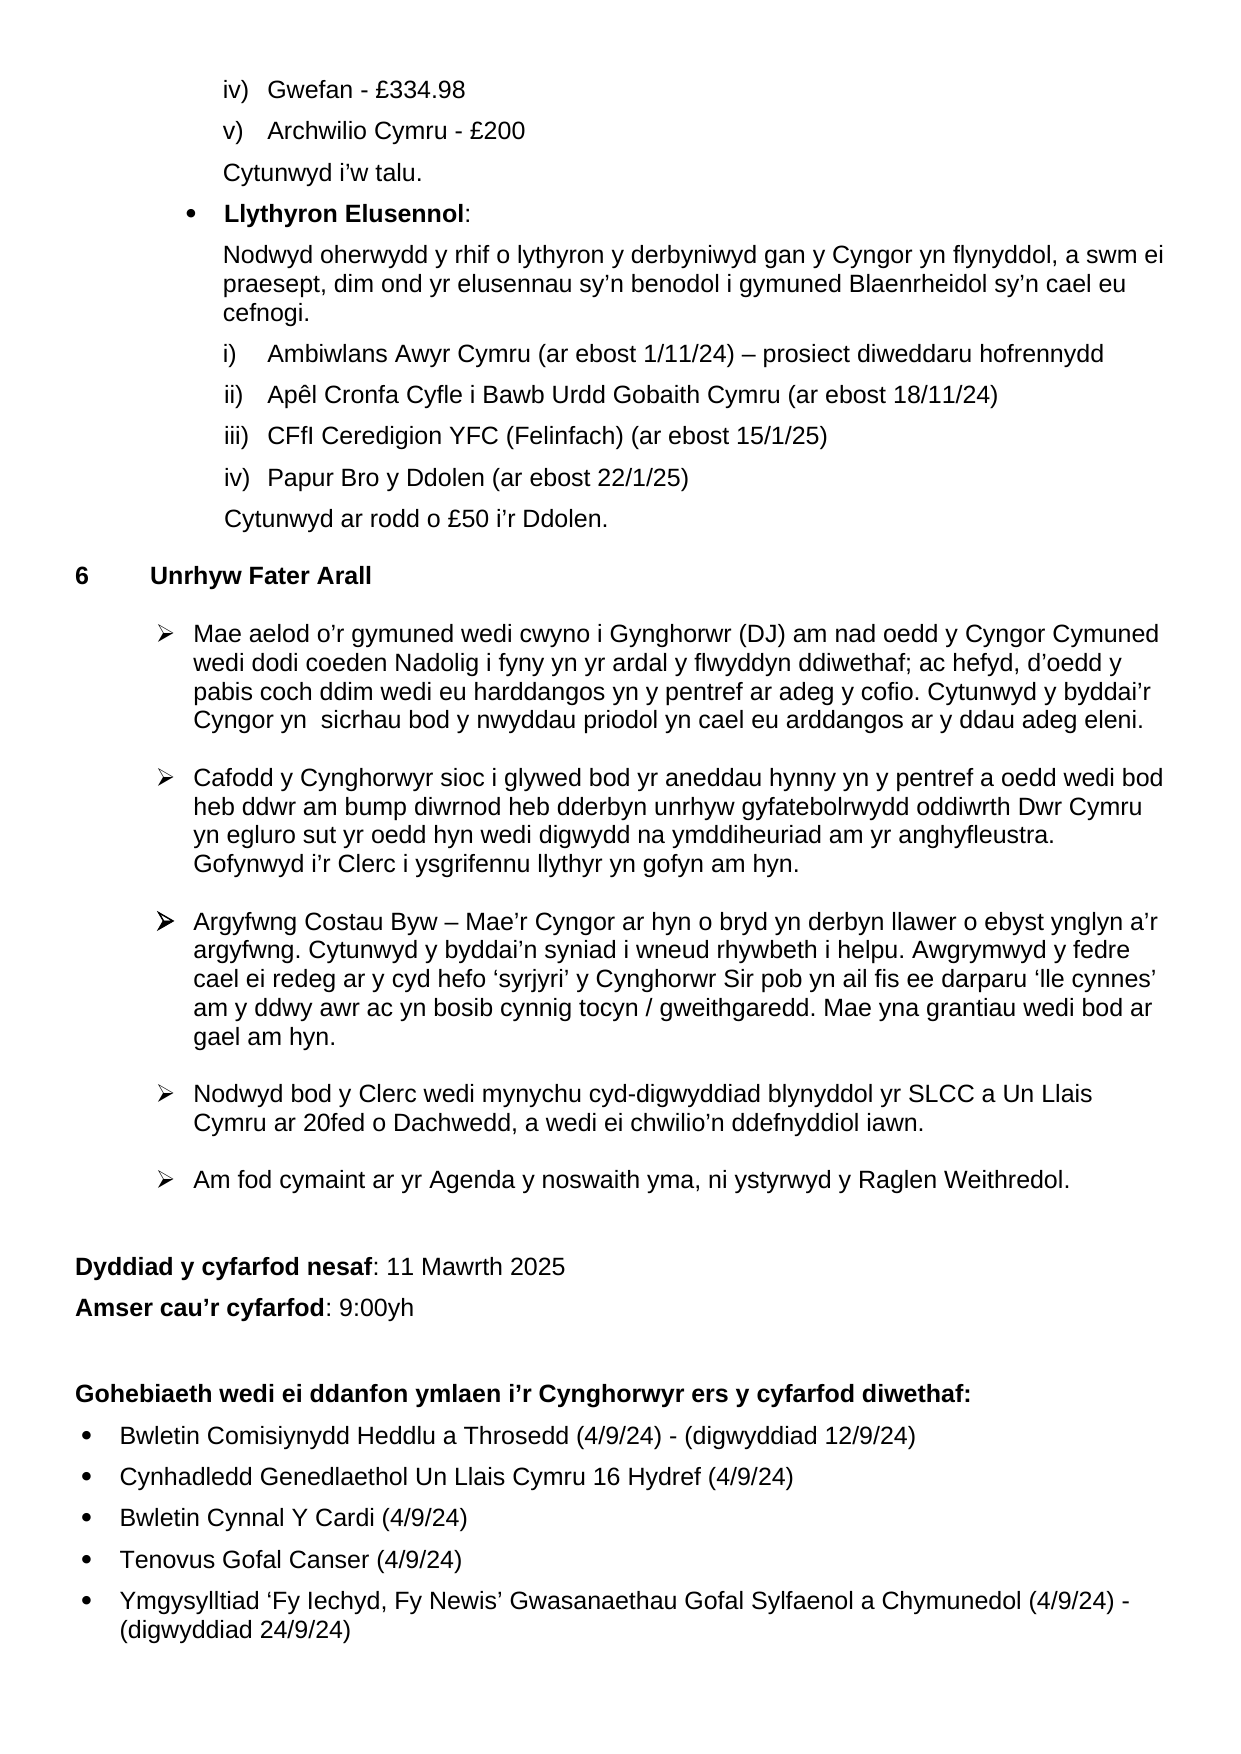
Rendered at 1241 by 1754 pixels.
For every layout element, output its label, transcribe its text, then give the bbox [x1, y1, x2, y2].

list Cynhadledd Genedlaethol Un Llais Cymru 16 Hydref (4/9/24) [82, 1462, 1165, 1491]
list Bwletin Cynnal Y Cardi (4/9/24) [82, 1503, 1165, 1532]
list Gwefan - £334.98 [223, 75, 1165, 104]
list Archwilio Cymru - £200 [223, 116, 1165, 145]
text Dyddiad y cyfarfod nesaf: 11 Mawrth 2025 [75, 1252, 1165, 1281]
text Nodwyd oherwydd y rhif o lythyron y derbyniwyd gan y Cyngor yn flynyddol, a swm ei praesept, dim ond yr elusennau sy’n benodol i gymuned Blaenrheidol sy’n cael eu cefnogi. [223, 240, 1165, 326]
text Amser cau’r cyfarfod: 9:00yh [75, 1293, 1165, 1322]
list Apêl Cronfa Cyfle i Bawb Urdd Gobaith Cymru (ar ebost 18/11/24) [224, 380, 1165, 409]
list Bwletin Comisiynydd Heddlu a Throsedd (4/9/24) - (digwyddiad 12/9/24) [82, 1421, 1165, 1449]
list Argyfwng Costau Byw – Mae’r Cyngor ar hyn o bryd yn derbyn llawer o ebyst ynglyn a’r argyfwng. Cytunwyd y byddai’n syniad i wneud rhywbeth i helpu. Awgrymwyd y fedre cael ei redeg ar y cyd hefo ‘syrjyri’ y Cynghorwr Sir pob yn ail fis ee darparu ‘lle cynnes’ am y ddwy awr ac yn bosib cynnig tocyn / gweithgaredd. Mae yna grantiau wedi bod ar gael am hyn. [156, 907, 1165, 1050]
text Cytunwyd i’w talu. [223, 157, 1165, 186]
list Tenovus Gofal Canser (4/9/24) [82, 1545, 1165, 1573]
list Llythyron Elusennol: [187, 199, 1165, 228]
list Ymgysylltiad ‘Fy Iechyd, Fy Newis’ Gwasanaethau Gofal Sylfaenol a Chymunedol (4/9/24) - (digwyddiad 24/9/24) [82, 1586, 1165, 1644]
text Gohebiaeth wedi ei ddanfon ymlaen i’r Cynghorwyr ers y cyfarfod diwethaf: [75, 1379, 1165, 1408]
text 6 Unrhyw Fater Arall [75, 561, 1165, 590]
list Cafodd y Cynghorwyr sioc i glywed bod yr aneddau hynny yn y pentref a oedd wedi bod heb ddwr am bump diwrnod heb dderbyn unrhyw gyfatebolrwydd oddiwrth Dwr Cymru yn egluro sut yr oedd hyn wedi digwydd na ymddiheuriad am yr anghyfleustra. Gofynwyd i’r Clerc i ysgrifennu llythyr yn gofyn am hyn. [156, 763, 1165, 878]
list Ambiwlans Awyr Cymru (ar ebost 1/11/24) – prosiect diweddaru hofrennydd [223, 339, 1165, 368]
list Nodwyd bod y Clerc wedi mynychu cyd-digwyddiad blynyddol yr SLCC a Un Llais Cymru ar 20fed o Dachwedd, a wedi ei chwilio’n ddefnyddiol iawn. [156, 1079, 1165, 1137]
text Cytunwyd ar rodd o £50 i’r Ddolen. [224, 504, 1165, 533]
list CFfI Ceredigion YFC (Felinfach) (ar ebost 15/1/25) [224, 421, 1165, 450]
list Papur Bro y Ddolen (ar ebost 22/1/25) [224, 463, 1165, 491]
list Am fod cymaint ar yr Agenda y noswaith yma, ni ystyrwyd y Raglen Weithredol. [156, 1166, 1165, 1194]
list Mae aelod o’r gymuned wedi cwyno i Gynghorwr (DJ) am nad oedd y Cyngor Cymuned wedi dodi coeden Nadolig i fyny yn yr ardal y flwyddyn ddiwethaf; ac hefyd, d’oedd y pabis coch ddim wedi eu harddangos yn y pentref ar adeg y cofio. Cytunwyd y byddai’r Cyngor yn sicrhau bod y nwyddau priodol yn cael eu arddangos ar y ddau adeg eleni. [156, 619, 1165, 734]
